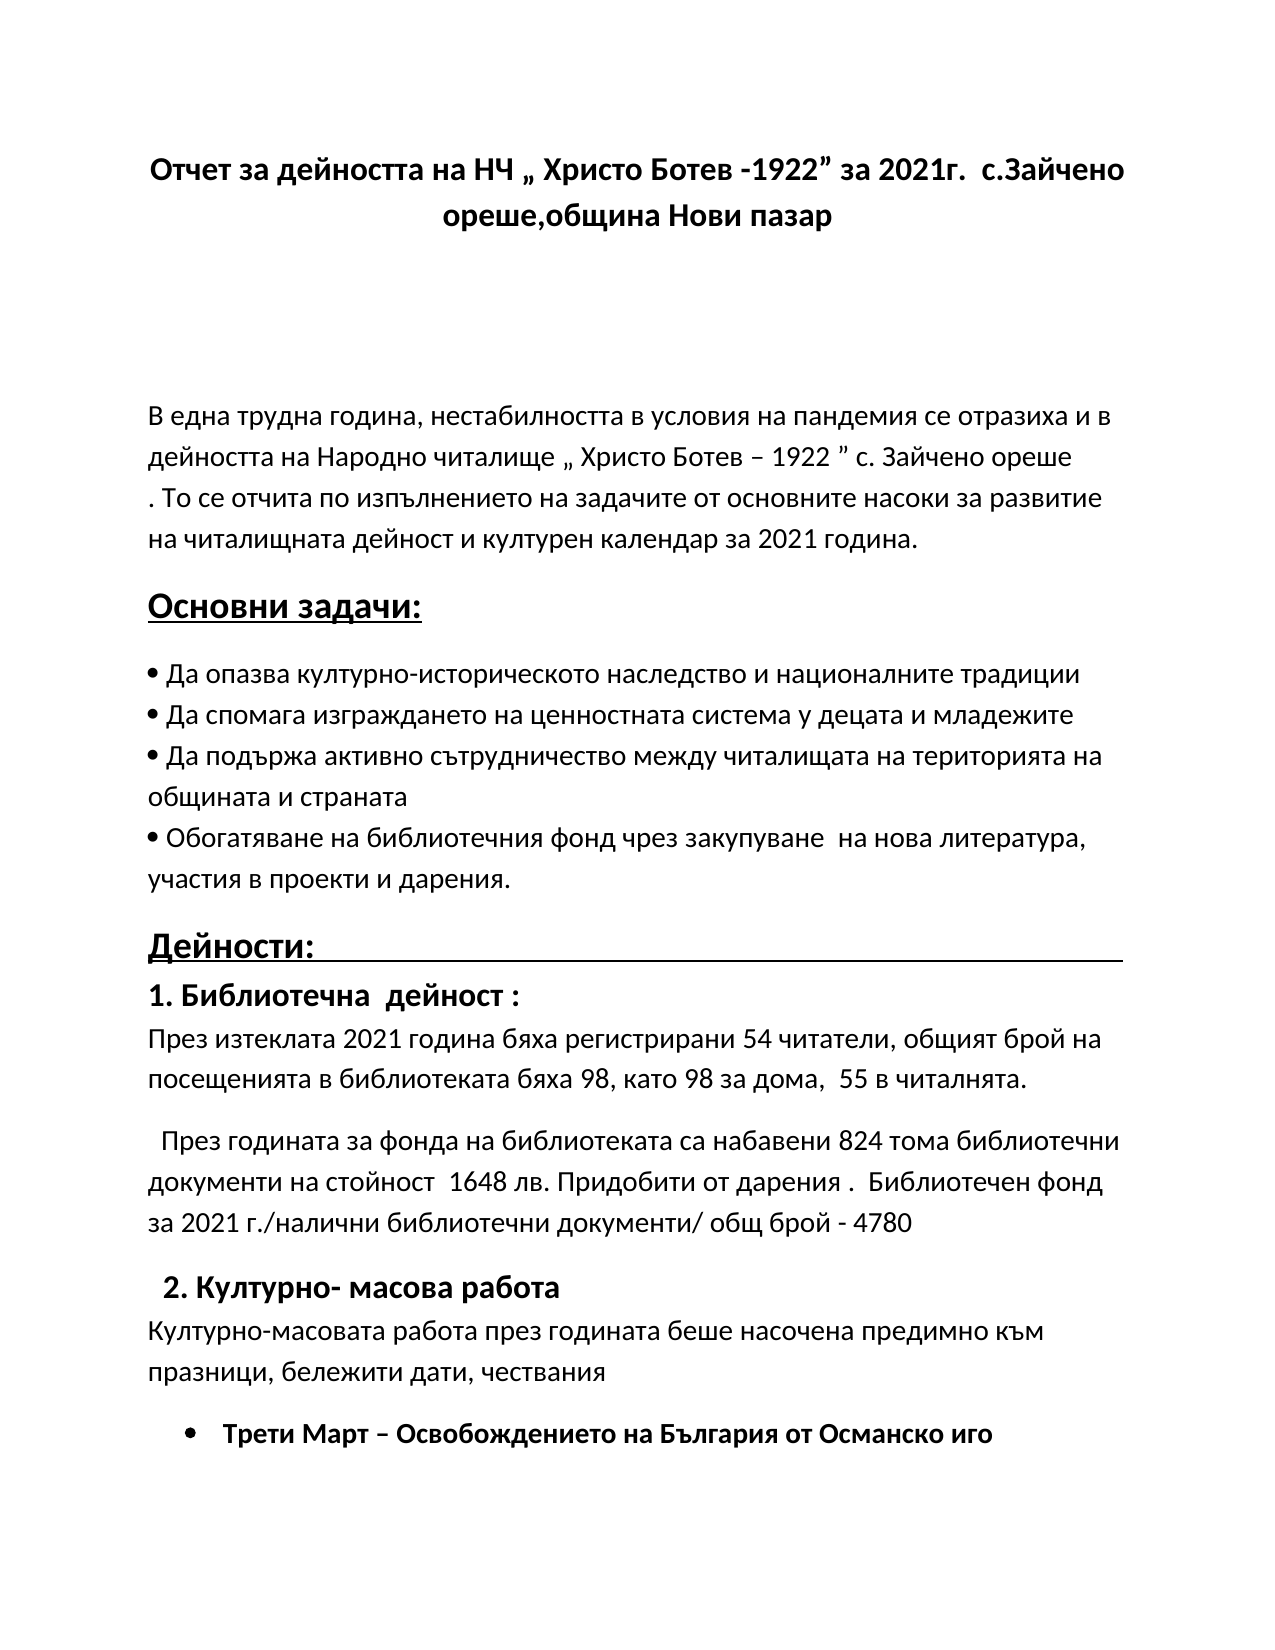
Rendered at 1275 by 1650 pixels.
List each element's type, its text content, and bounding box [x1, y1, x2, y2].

text 2. Културно- масова работа Културно-масовата работа през годината беше насочена предимно към празници, бележити дати, чествания [148, 1266, 1127, 1389]
text Дейности: 1. Библиотечна дейност : През изтеклата 2021 година бяха регистрирани 54 читатели, общият брой на посещенията в библиотеката бяха 98, като 98 за дома, 55 в читалнята. [148, 922, 1127, 1096]
list Трети Март – Освобождението на България от Османско иго [185, 1415, 1127, 1450]
text През годината за фонда на библиотеката са набавени 824 тома библиотечни документи на стойност 1648 лв. Придобити от дарения . Библиотечен фонд за 2021 г./налични библиотечни документи/ общ брой - 4780 [148, 1122, 1127, 1240]
text Основни задачи: [148, 582, 1127, 628]
text Да опазва културно-историческото наследство и националните традиции Да спомага изграждането на ценностната система у децата и младежите Да подържа активно сътрудничество между читалищата на територията на общината и страната Обогатяване на библиотечния фонд чрез закупуване на нова литература, участия в проекти и дарения. [148, 655, 1127, 896]
text В една трудна година, нестабилността в условия на пандемия се отразиха и в дейността на Народно читалище „ Христо Ботев – 1922 ” с. Зайчено ореше . То се отчита по изпълнението на задачите от основните насоки за развитие на читалищната дейност и културен календар за 2021 година. [148, 397, 1127, 556]
text Отчет за дейността на НЧ „ Христо Ботев -1922” за 2021г. с.Зайчено ореше,община Нови пазар [148, 148, 1127, 235]
